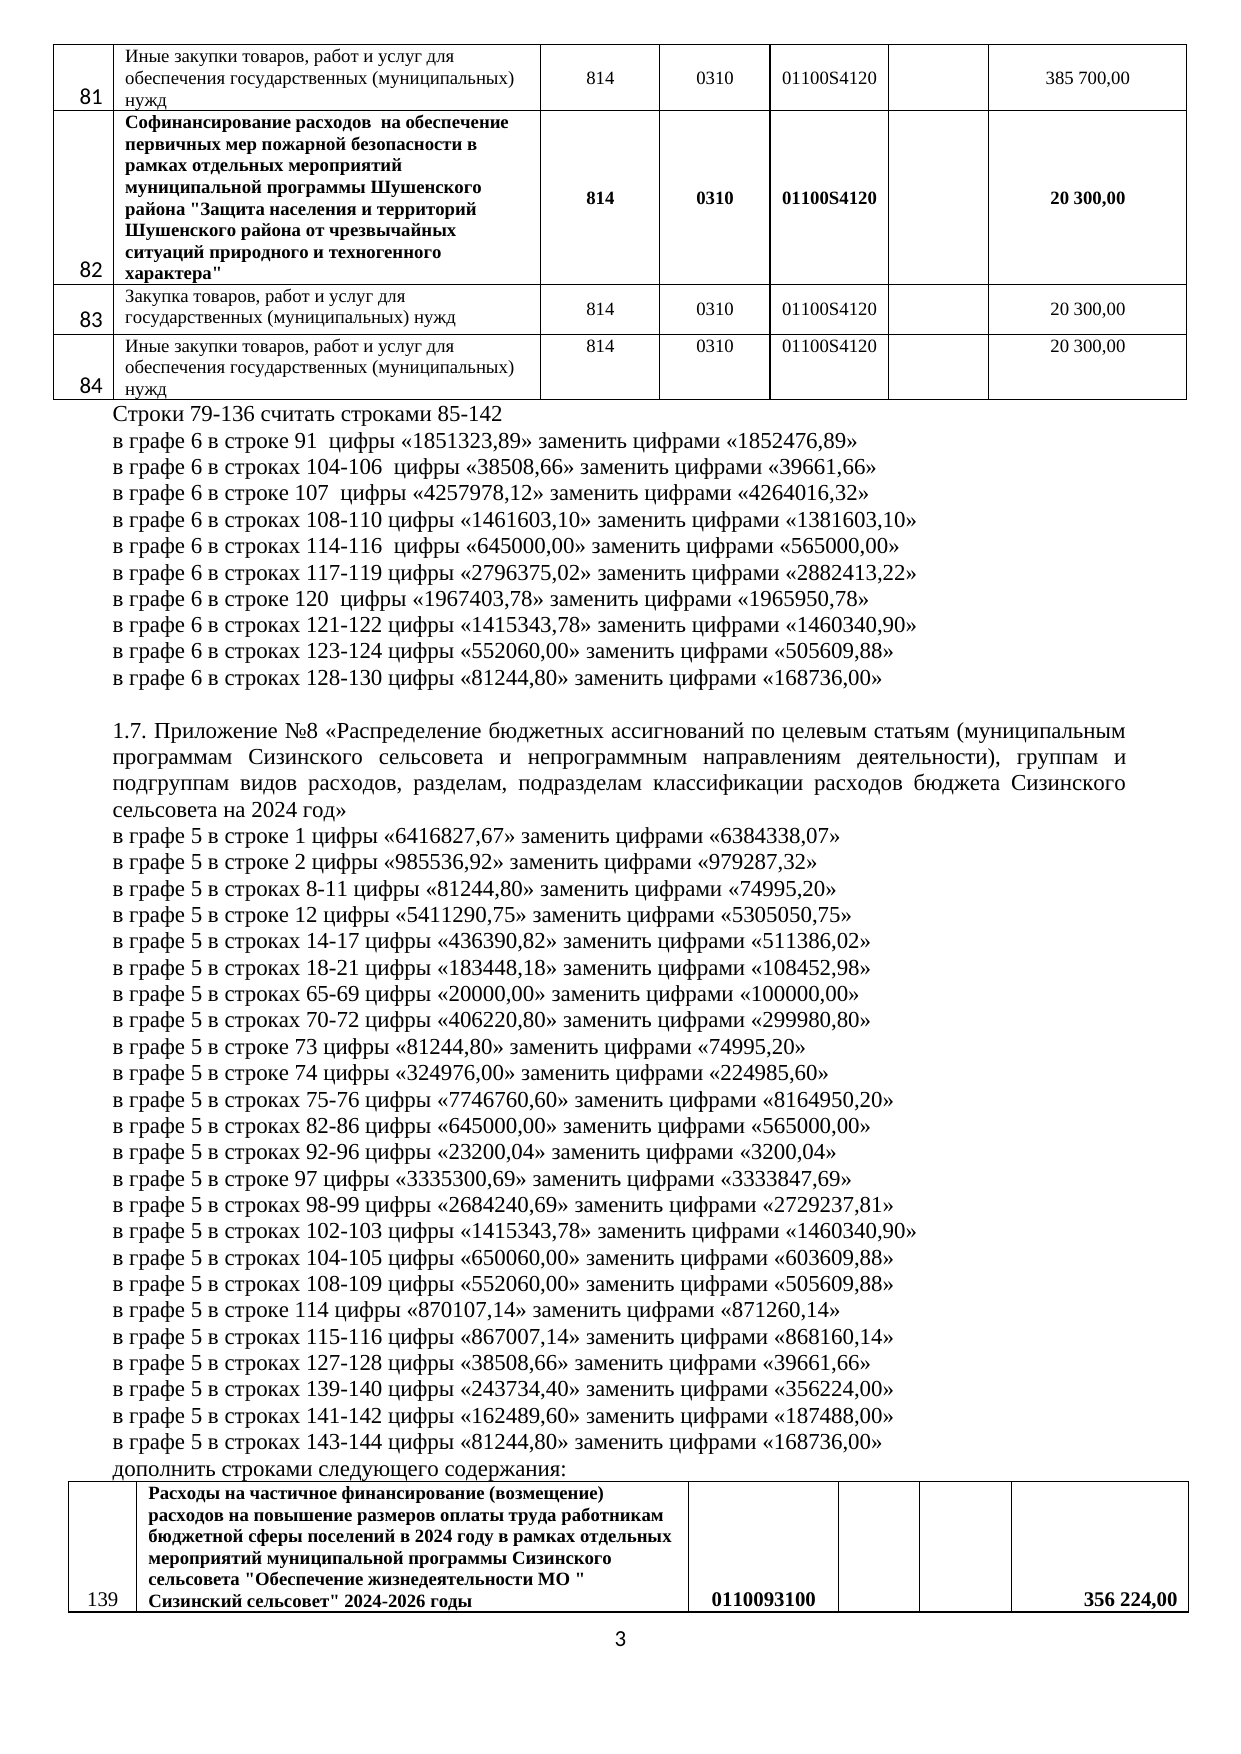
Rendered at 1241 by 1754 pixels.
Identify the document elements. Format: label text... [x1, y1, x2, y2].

table_cell 814 [541, 335, 659, 399]
table_cell 20 300,00 [989, 111, 1186, 284]
table_header [920, 1482, 1011, 1611]
text в графе 5 в строках 65-69 цифры «20000,00» заменить цифрами «100000,00» [112, 980, 1128, 1007]
text в графе 5 в строках 141-142 цифры «162489,60» заменить цифрами «187488,00» [112, 1402, 1128, 1428]
table_cell 0310 [660, 335, 769, 399]
text Строки 79-136 считать строками 85-142 [112, 400, 1128, 427]
text в графе 5 в строках 127-128 цифры «38508,66» заменить цифрами «39661,66» [112, 1349, 1128, 1376]
table_header [839, 1482, 919, 1611]
table_cell 0310 [660, 285, 769, 334]
text в графе 5 в строках 14-17 цифры «436390,82» заменить цифрами «511386,02» [112, 927, 1128, 954]
text в графе 5 в строках 115-116 цифры «867007,14» заменить цифрами «868160,14» [112, 1323, 1128, 1349]
table_cell 385 700,00 [989, 45, 1186, 110]
table_cell 0310 [660, 111, 769, 284]
text в графе 6 в строке 120 цифры «1967403,78» заменить цифрами «1965950,78» [112, 585, 1128, 611]
text в графе 5 в строке 114 цифры «870107,14» заменить цифрами «871260,14» [112, 1296, 1128, 1323]
table_cell 84 [54, 335, 113, 399]
text в графе 5 в строке 74 цифры «324976,00» заменить цифрами «224985,60» [112, 1059, 1128, 1086]
text в графе 5 в строках 8-11 цифры «81244,80» заменить цифрами «74995,20» [112, 875, 1128, 901]
text в графе 6 в строках 128-130 цифры «81244,80» заменить цифрами «168736,00» [112, 664, 1128, 690]
text в графе 6 в строках 108-110 цифры «1461603,10» заменить цифрами «1381603,10» [112, 506, 1128, 532]
text в графе 5 в строках 108-109 цифры «552060,00» заменить цифрами «505609,88» [112, 1270, 1128, 1296]
text в графе 6 в строках 114-116 цифры «645000,00» заменить цифрами «565000,00» [112, 532, 1128, 558]
table_cell 20 300,00 [989, 335, 1186, 399]
table_cell Софинансирование расходов на обеспечение первичных мер пожарной безопасности в рамках отдельных мероприятий муниципальной программы Шушенского района "Защита населения и территорий Шушенского района от чрезвычайных ситуаций природного и техногенного характера" [114, 111, 540, 284]
table_cell [889, 45, 988, 110]
text в графе 5 в строках 104-105 цифры «650060,00» заменить цифрами «603609,88» [112, 1244, 1128, 1270]
table_cell 814 [541, 111, 659, 284]
text в графе 5 в строках 143-144 цифры «81244,80» заменить цифрами «168736,00» [112, 1428, 1128, 1454]
table_cell 814 [541, 285, 659, 334]
table_header 0110093100 [689, 1482, 838, 1611]
text в графе 5 в строке 12 цифры «5411290,75» заменить цифрами «5305050,75» [112, 901, 1128, 927]
text в графе 5 в строках 139-140 цифры «243734,40» заменить цифрами «356224,00» [112, 1376, 1128, 1402]
table_cell Закупка товаров, работ и услуг для государственных (муниципальных) нужд [114, 285, 540, 334]
text в графе 5 в строке 97 цифры «3335300,69» заменить цифрами «3333847,69» [112, 1165, 1128, 1191]
table_header 356 224,00 [1012, 1482, 1188, 1611]
text в графе 5 в строках 98-99 цифры «2684240,69» заменить цифрами «2729237,81» [112, 1191, 1128, 1217]
table_header Расходы на частичное финансирование (возмещение) расходов на повышение размеров оплаты труда работникам бюджетной сферы поселений в 2024 году в рамках отдельных мероприятий муниципальной программы Сизинского сельсовета "Обеспечение жизнедеятельности МО " Сизинский сельсовет" 2024-2026 годы [137, 1482, 688, 1611]
table_cell 01100S4120 [771, 45, 888, 110]
text в графе 5 в строках 75-76 цифры «7746760,60» заменить цифрами «8164950,20» [112, 1086, 1128, 1112]
text в графе 5 в строке 73 цифры «81244,80» заменить цифрами «74995,20» [112, 1033, 1128, 1059]
table_cell [889, 285, 988, 334]
table_cell 01100S4120 [771, 285, 888, 334]
table_cell 20 300,00 [989, 285, 1186, 334]
text в графе 6 в строках 117-119 цифры «2796375,02» заменить цифрами «2882413,22» [112, 558, 1128, 585]
table_cell 814 [541, 45, 659, 110]
text дополнить строками следующего содержания: [112, 1454, 1128, 1481]
table_header 139 [69, 1482, 136, 1611]
text в графе 5 в строках 18-21 цифры «183448,18» заменить цифрами «108452,98» [112, 954, 1128, 980]
text в графе 5 в строках 70-72 цифры «406220,80» заменить цифрами «299980,80» [112, 1007, 1128, 1033]
text в графе 6 в строках 123-124 цифры «552060,00» заменить цифрами «505609,88» [112, 638, 1128, 664]
text в графе 6 в строках 121-122 цифры «1415343,78» заменить цифрами «1460340,90» [112, 611, 1128, 638]
table_cell 81 [54, 45, 113, 110]
table_cell [889, 111, 988, 284]
text в графе 6 в строке 107 цифры «4257978,12» заменить цифрами «4264016,32» [112, 479, 1128, 506]
text в графе 5 в строках 92-96 цифры «23200,04» заменить цифрами «3200,04» [112, 1138, 1128, 1165]
text в графе 6 в строках 104-106 цифры «38508,66» заменить цифрами «39661,66» [112, 453, 1128, 479]
text в графе 5 в строке 1 цифры «6416827,67» заменить цифрами «6384338,07» [112, 822, 1128, 848]
text в графе 6 в строке 91 цифры «1851323,89» заменить цифрами «1852476,89» [112, 427, 1128, 453]
table_cell 01100S4120 [771, 111, 888, 284]
table_cell Иные закупки товаров, работ и услуг для обеспечения государственных (муниципальных) нужд [114, 335, 540, 399]
table_cell 0310 [660, 45, 769, 110]
table_cell [889, 335, 988, 399]
table_cell 83 [54, 285, 113, 334]
text в графе 5 в строках 82-86 цифры «645000,00» заменить цифрами «565000,00» [112, 1112, 1128, 1138]
text в графе 5 в строках 102-103 цифры «1415343,78» заменить цифрами «1460340,90» [112, 1217, 1128, 1244]
table_cell 01100S4120 [771, 335, 888, 399]
text в графе 5 в строке 2 цифры «985536,92» заменить цифрами «979287,32» [112, 848, 1128, 875]
table_cell 82 [54, 111, 113, 284]
text 1.7. Приложение №8 «Распределение бюджетных ассигнований по целевым статьям (муниципальным программам Сизинского сельсовета и непрограммным направлениям деятельности), группам и подгруппам видов расходов, разделам, подразделам классификации расходов бюджета Сизинского сельсовета на 2024 год» [112, 717, 1128, 822]
table_cell Иные закупки товаров, работ и услуг для обеспечения государственных (муниципальных) нужд [114, 45, 540, 110]
